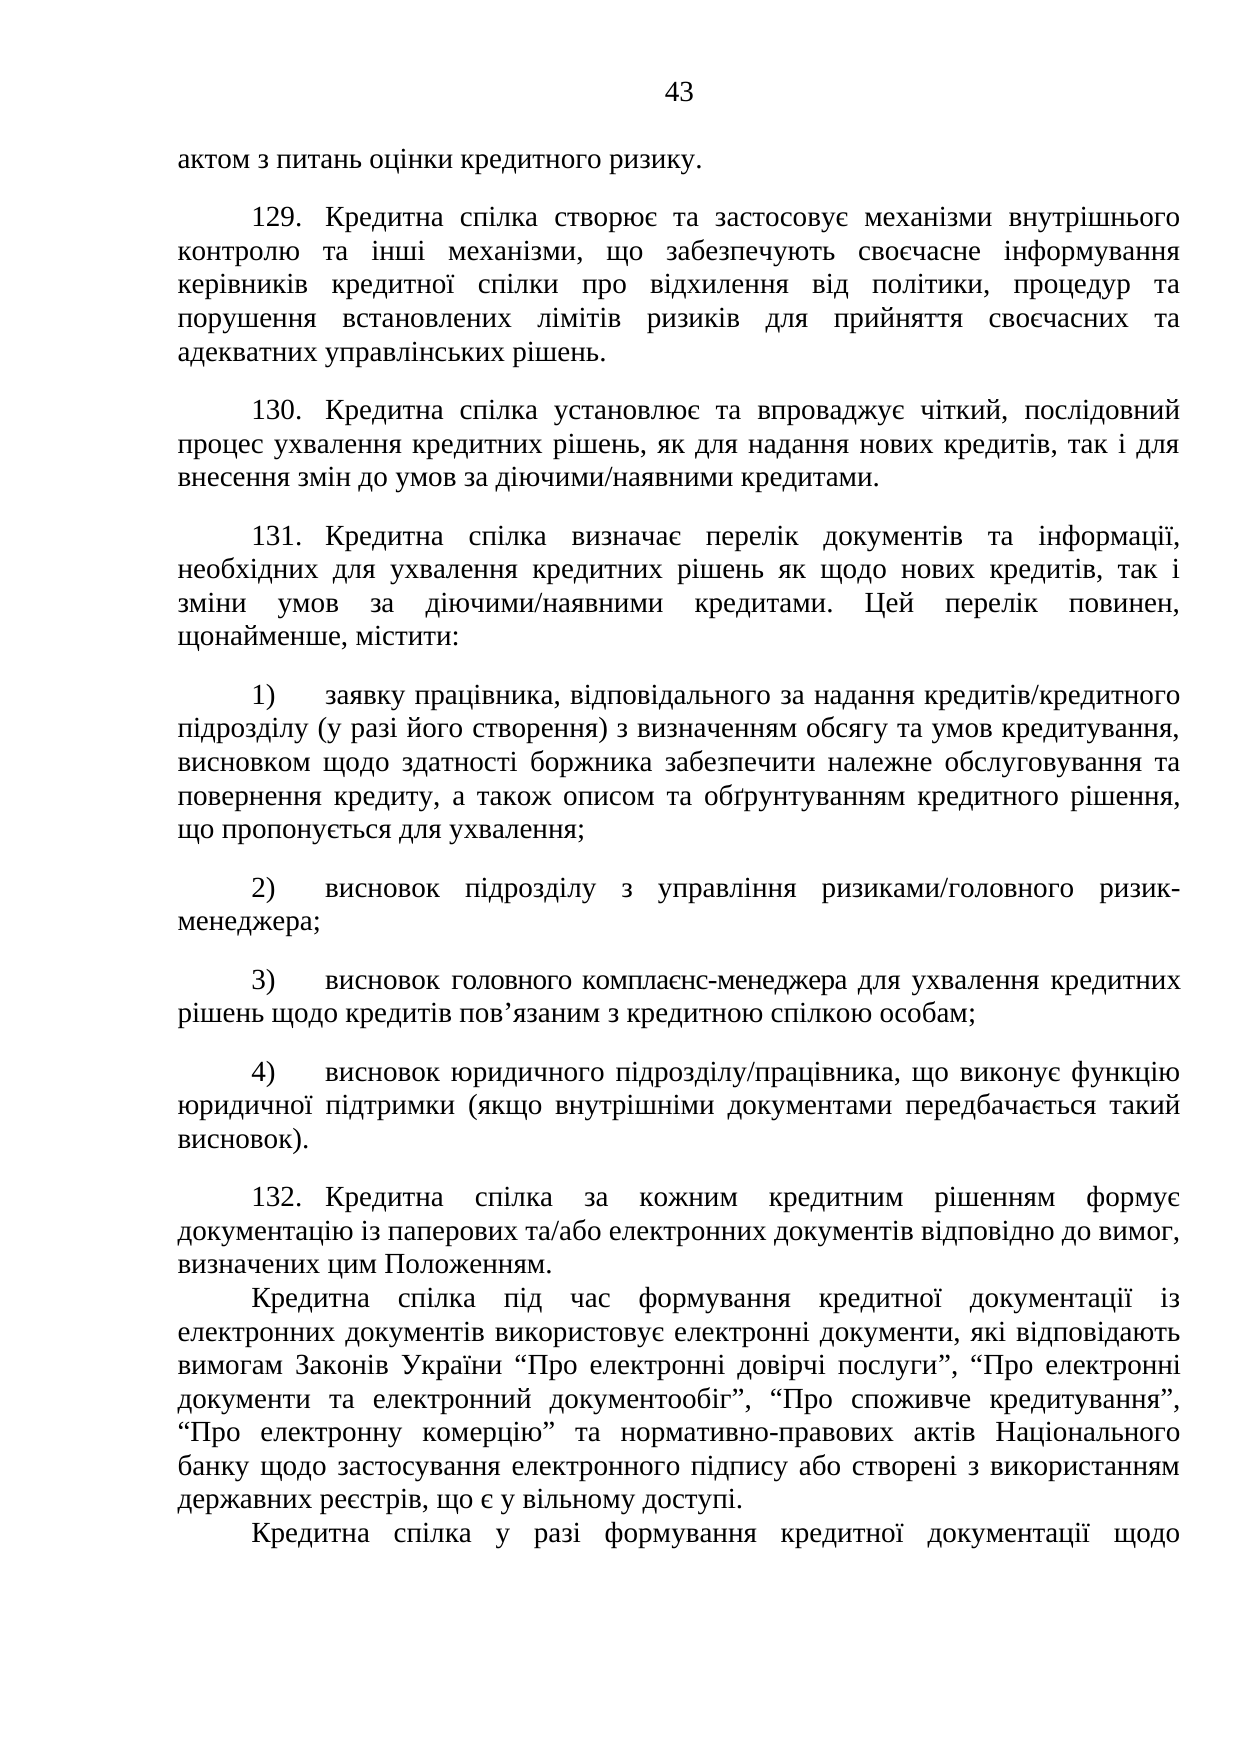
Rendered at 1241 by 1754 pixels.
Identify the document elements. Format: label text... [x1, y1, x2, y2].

list висновок головного комплаєнс-менеджера для ухвалення кредитних рішень щодо кредитів пов’язаним з кредитною спілкою особам; [177, 962, 1181, 1029]
text Кредитна спілка під час формування кредитної документації із електронних документів використовує електронні документи, які відповідають вимогам Законів України “Про електронні довірчі послуги”, “Про електронні документи та електронний документообіг”, “Про споживче кредитування”, “Про електронну комерцію” та нормативно-правових актів Національного банку щодо застосування електронного підпису або створені з використанням державних реєстрів, що є у вільному доступі. [177, 1280, 1181, 1515]
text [177, 1515, 1181, 1548]
list Кредитна спілка створює та застосовує механізми внутрішнього контролю та інші механізми, що забезпечують своєчасне інформування керівників кредитної спілки про відхилення від політики, процедур та порушення встановлених лімітів ризиків для прийняття своєчасних та адекватних управлінських рішень. [177, 199, 1181, 367]
list заявку працівника, відповідального за надання кредитів/кредитного підрозділу (у разі його створення) з визначенням обсягу та умов кредитування, висновком щодо здатності боржника забезпечити належне обслуговування та повернення кредиту, а також описом та обґрунтуванням кредитного рішення, що пропонується для ухвалення; [177, 677, 1181, 845]
list Кредитна спілка визначає перелік документів та інформації, необхідних для ухвалення кредитних рішень як щодо нових кредитів, так і зміни умов за діючими/наявними кредитами. Цей перелік повинен, щонайменше, містити: [177, 518, 1181, 652]
list Кредитна спілка установлює та впроваджує чіткий, послідовний процес ухвалення кредитних рішень, як для надання нових кредитів, так і для внесення змін до умов за діючими/наявними кредитами. [177, 392, 1181, 493]
list Кредитна спілка за кожним кредитним рішенням формує документацію із паперових та/або електронних документів відповідно до вимог, визначених цим Положенням. [177, 1179, 1181, 1280]
list висновок підрозділу з управління ризиками/головного ризик-менеджера; [177, 870, 1181, 937]
list висновок юридичного підрозділу/працівника, що виконує функцію юридичної підтримки (якщо внутрішніми документами передбачається такий висновок). [177, 1054, 1181, 1154]
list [177, 141, 1181, 174]
